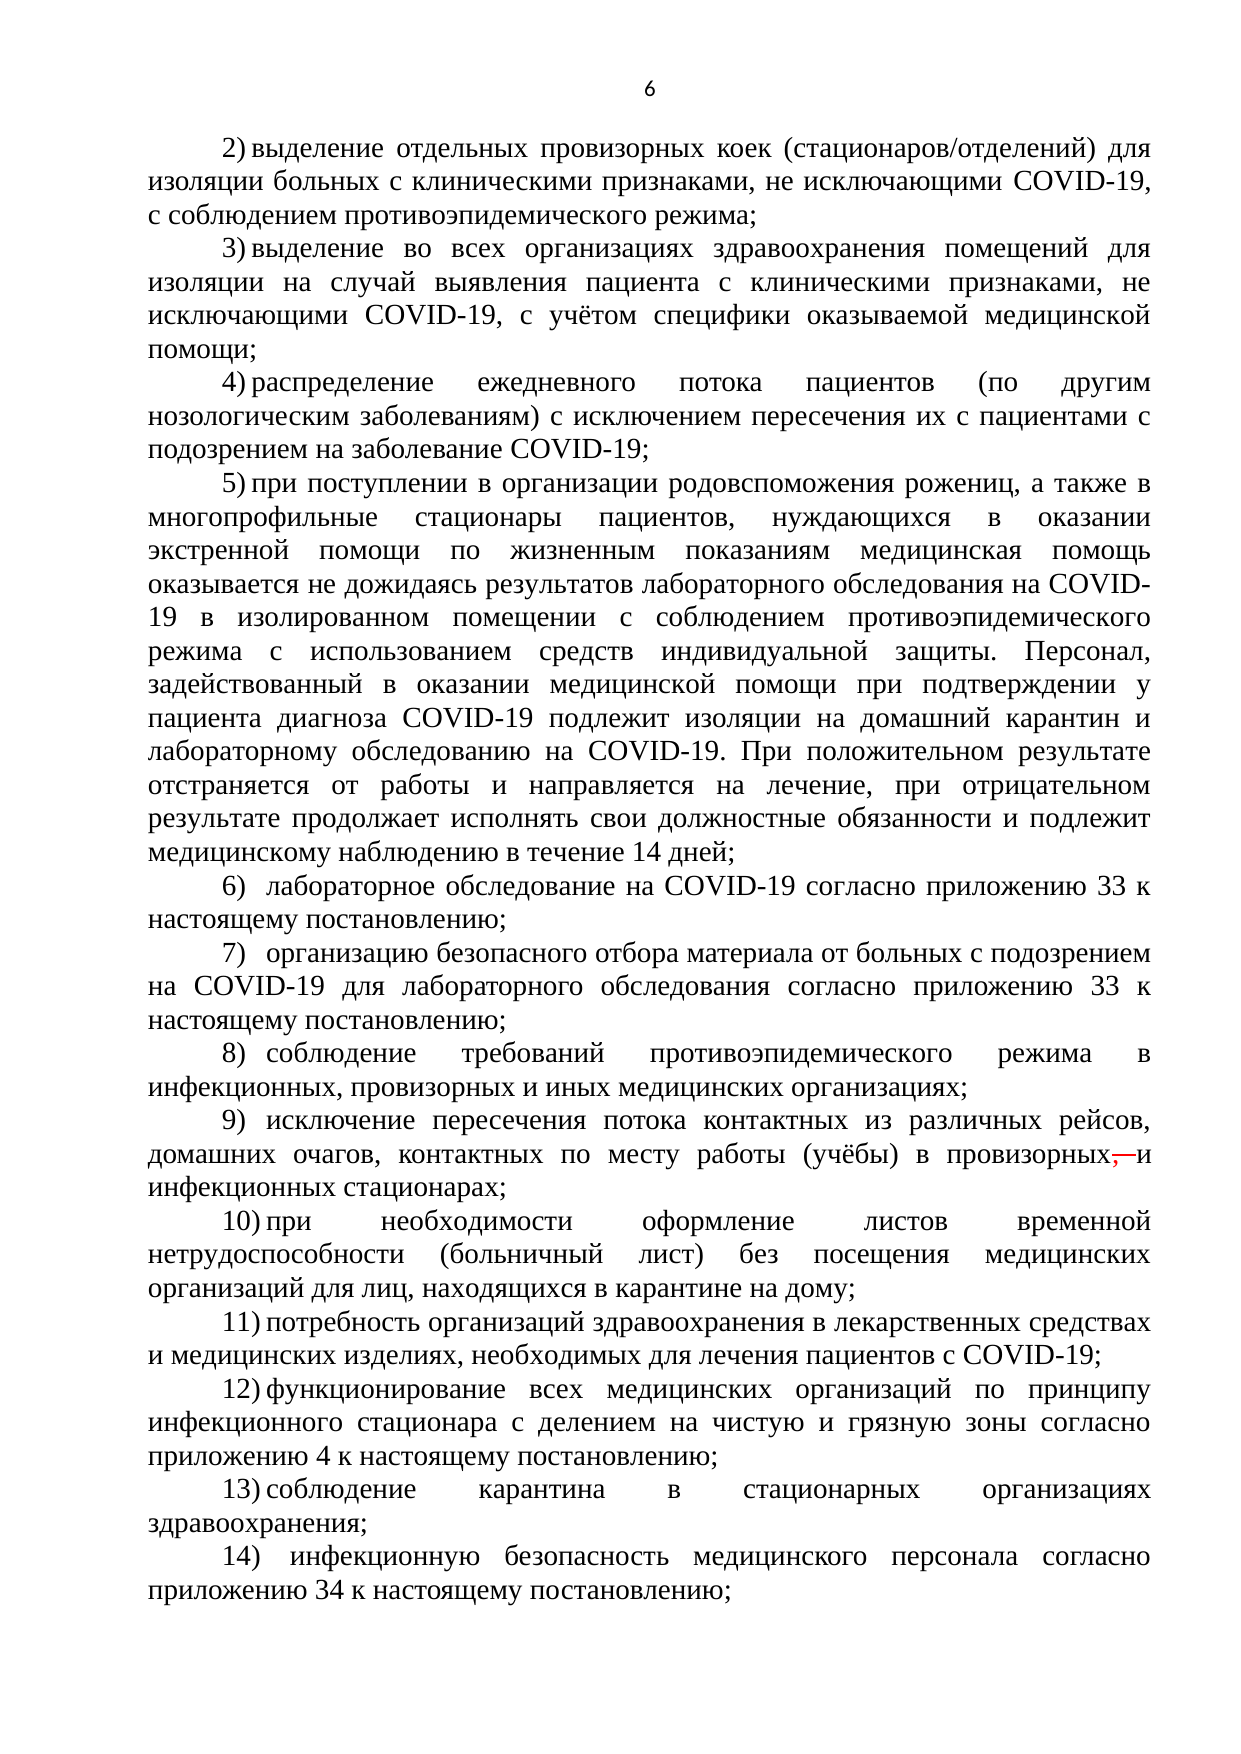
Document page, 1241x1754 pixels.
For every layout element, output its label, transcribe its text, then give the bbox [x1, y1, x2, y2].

list функционирование всех медицинских организаций по принципу инфекционного стационара с делением на чистую и грязную зоны согласно приложению 4 к настоящему постановлению; [148, 1371, 1152, 1471]
list организацию безопасного отбора материала от больных с подозрением на COVID-19 для лабораторного обследования согласно приложению 33 к настоящему постановлению; [148, 935, 1152, 1035]
list выделение отдельных провизорных коек (стационаров/отделений) для изоляции больных с клиническими признаками, не исключающими COVID-19, с соблюдением противоэпидемического режима; [148, 130, 1152, 230]
list лабораторное обследование на COVID-19 согласно приложению 33 к настоящему постановлению; [148, 868, 1152, 935]
list при необходимости оформление листов временной нетрудоспособности (больничный лист) без посещения медицинских организаций для лиц, находящихся в карантине на дому; [148, 1203, 1152, 1304]
list выделение во всех организациях здравоохранения помещений для изоляции на случай выявления пациента с клиническими признаками, не исключающими COVID-19, с учётом специфики оказываемой медицинской помощи; [148, 230, 1152, 364]
list распределение ежедневного потока пациентов (по другим нозологическим заболеваниям) с исключением пересечения их с пациентами с подозрением на заболевание COVID-19; [148, 364, 1152, 465]
list при поступлении в организации родовспоможения рожениц, а также в многопрофильные стационары пациентов, нуждающихся в оказании экстренной помощи по жизненным показаниям медицинская помощь оказывается не дожидаясь результатов лабораторного обследования на COVID-19 в изолированном помещении с соблюдением противоэпидемического режима с использованием средств индивидуальной защиты. Персонал, задействованный в оказании медицинской помощи при подтверждении у пациента диагноза COVID-19 подлежит изоляции на домашний карантин и лабораторному обследованию на COVID-19. При положительном результате отстраняется от работы и направляется на лечение, при отрицательном результате продолжает исполнять свои должностные обязанности и подлежит медицинскому наблюдению в течение 14 дней; [148, 465, 1152, 868]
list соблюдение требований противоэпидемического режима в инфекционных, провизорных и иных медицинских организациях; [148, 1035, 1152, 1102]
list исключение пересечения потока контактных из различных рейсов, домашних очагов, контактных по месту работы (учёбы) в провизорных, и инфекционных стационарах; [148, 1102, 1152, 1203]
list потребность организаций здравоохранения в лекарственных средствах и медицинских изделиях, необходимых для лечения пациентов с COVID-19; [148, 1304, 1152, 1371]
list соблюдение карантина в стационарных организациях здравоохранения; [148, 1471, 1152, 1538]
list инфекционную безопасность медицинского персонала согласно приложению 34 к настоящему постановлению; [148, 1538, 1152, 1606]
